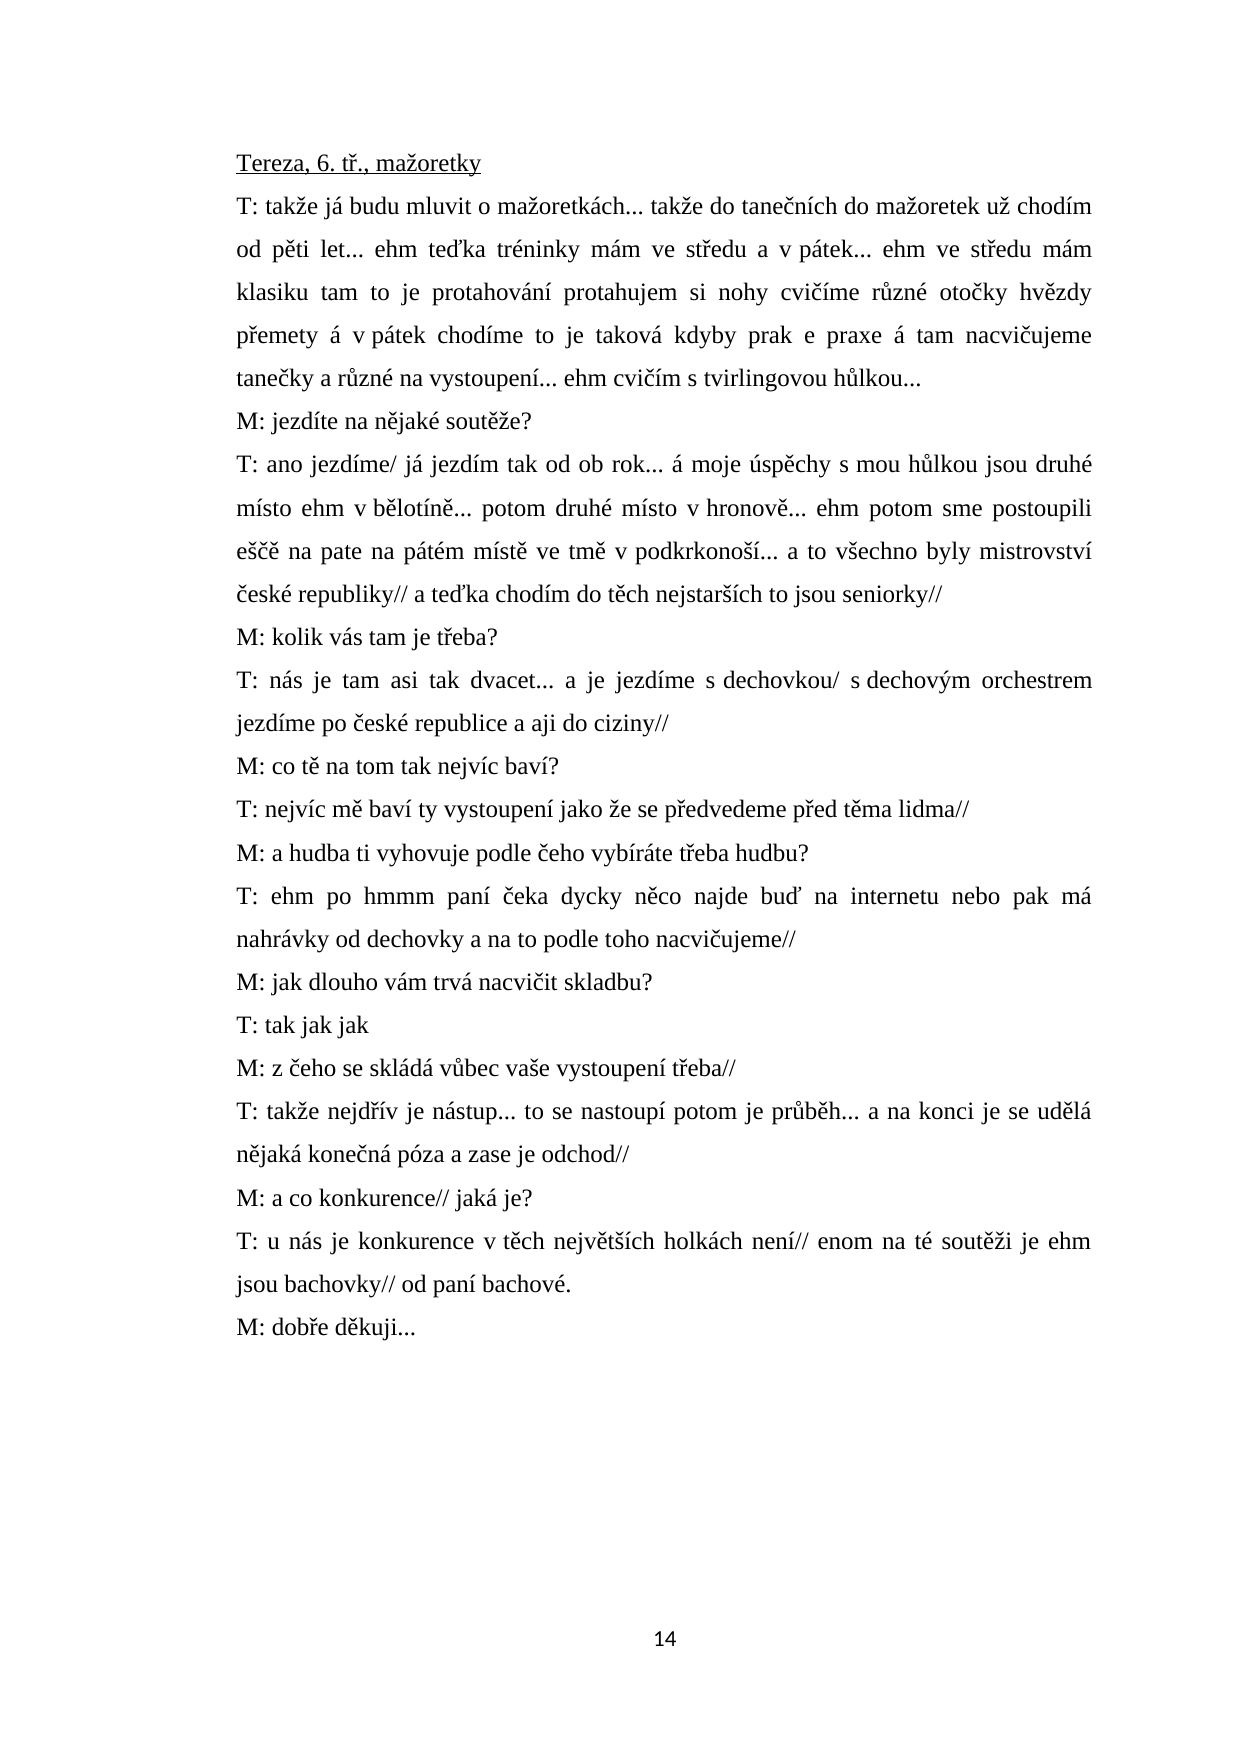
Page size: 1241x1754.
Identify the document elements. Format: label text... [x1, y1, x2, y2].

text M: jak dlouho vám trvá nacvičit skladbu? [236, 967, 1092, 996]
text Tereza, 6. tř., mažoretky [236, 148, 1092, 176]
text T: ehm po hmmm paní čeka dycky něco najde buď na internetu nebo pak má nahrávky od dechovky a na to podle toho nacvičujeme// [236, 881, 1092, 953]
text T: u nás je konkurence v těch největších holkách není// enom na té soutěži je ehm jsou bachovky// od paní bachové. [236, 1226, 1092, 1298]
text T: nejvíc mě baví ty vystoupení jako že se předvedeme před těma lidma// [236, 794, 1092, 823]
text M: a hudba ti vyhovuje podle čeho vybíráte třeba hudbu? [236, 838, 1092, 866]
text M: jezdíte na nějaké soutěže? [236, 406, 1092, 435]
text M: kolik vás tam je třeba? [236, 622, 1092, 651]
text M: z čeho se skládá vůbec vaše vystoupení třeba// [236, 1053, 1092, 1082]
text M: a co konkurence// jaká je? [236, 1183, 1092, 1211]
text T: takže nejdřív je nástup... to se nastoupí potom je průběh... a na konci je se udělá nějaká konečná póza a zase je odchod// [236, 1096, 1092, 1168]
text M: dobře děkuji... [236, 1312, 1092, 1341]
text T: ano jezdíme/ já jezdím tak od ob rok... á moje úspěchy s mou hůlkou jsou druhé místo ehm v bělotíně... potom druhé místo v hronově... ehm potom sme postoupili eščě na pate na pátém místě ve tmě v podkrkonoší... a to všechno byly mistrovství české republiky// a teďka chodím do těch nejstarších to jsou seniorky// [236, 449, 1092, 608]
text T: takže já budu mluvit o mažoretkách... takže do tanečních do mažoretek už chodím od pěti let... ehm teďka tréninky mám ve středu a v pátek... ehm ve středu mám klasiku tam to je protahování protahujem si nohy cvičíme různé otočky hvězdy přemety á v pátek chodíme to je taková kdyby prak e praxe á tam nacvičujeme tanečky a různé na vystoupení... ehm cvičím s tvirlingovou hůlkou... [236, 191, 1092, 392]
text T: tak jak jak [236, 1010, 1092, 1039]
text T: nás je tam asi tak dvacet... a je jezdíme s dechovkou/ s dechovým orchestrem jezdíme po české republice a aji do ciziny// [236, 665, 1092, 737]
text M: co tě na tom tak nejvíc baví? [236, 751, 1092, 780]
